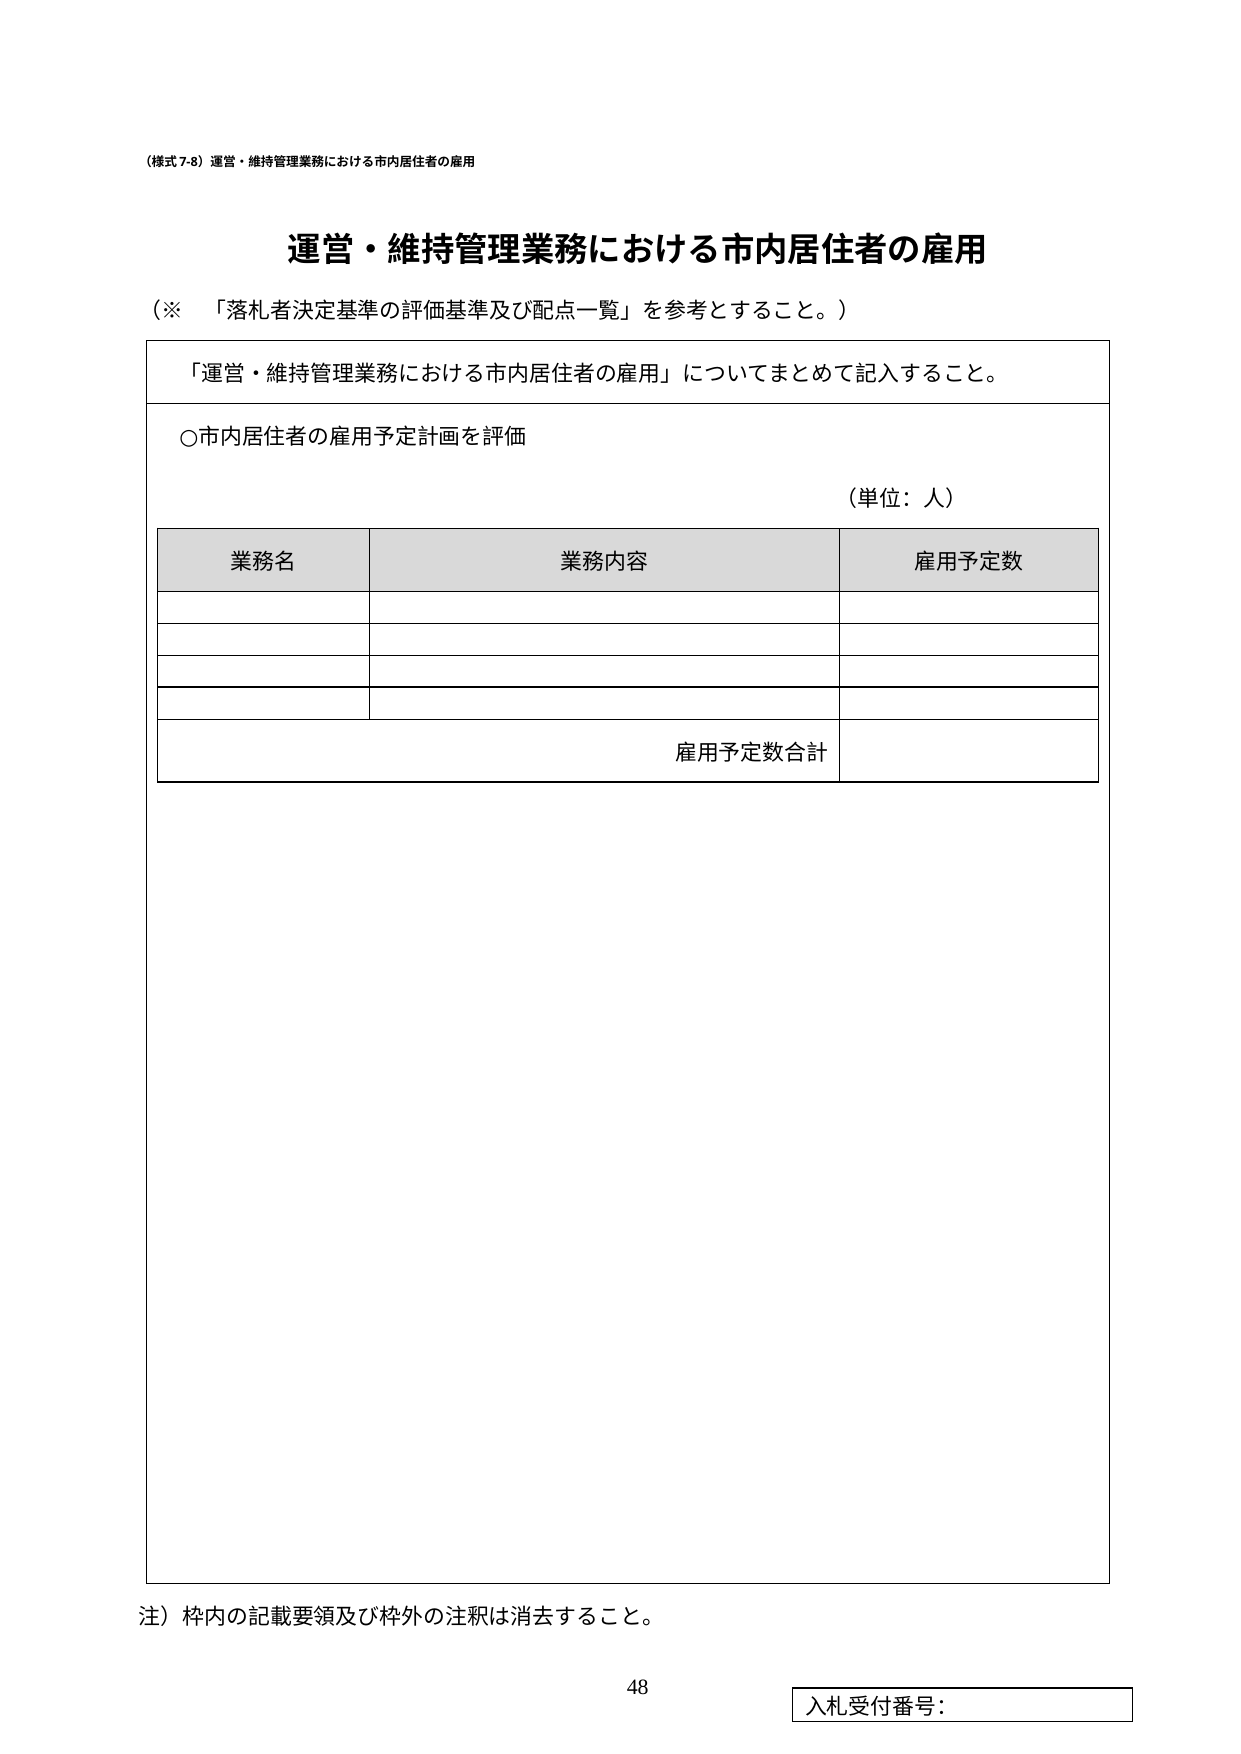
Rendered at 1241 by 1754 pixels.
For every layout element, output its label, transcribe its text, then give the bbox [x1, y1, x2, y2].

text 運営・維持管理業務における市内居住者の雇用 [139, 216, 1136, 278]
text 注）枠内の記載要領及び枠外の注釈は消去すること。 [139, 1584, 1136, 1646]
table_header 「運営・維持管理業務における市内居住者の雇用」についてまとめて記入すること。 [147, 341, 1109, 403]
text （※ 「落札者決定基準の評価基準及び配点一覧」を参考とすること。） [139, 278, 1136, 340]
text （様式7-8）運営・維持管理業務における市内居住者の雇用 [139, 123, 1136, 185]
table_cell ○市内居住者の雇用予定計画を評価 （単位：人） [147, 404, 1109, 1583]
